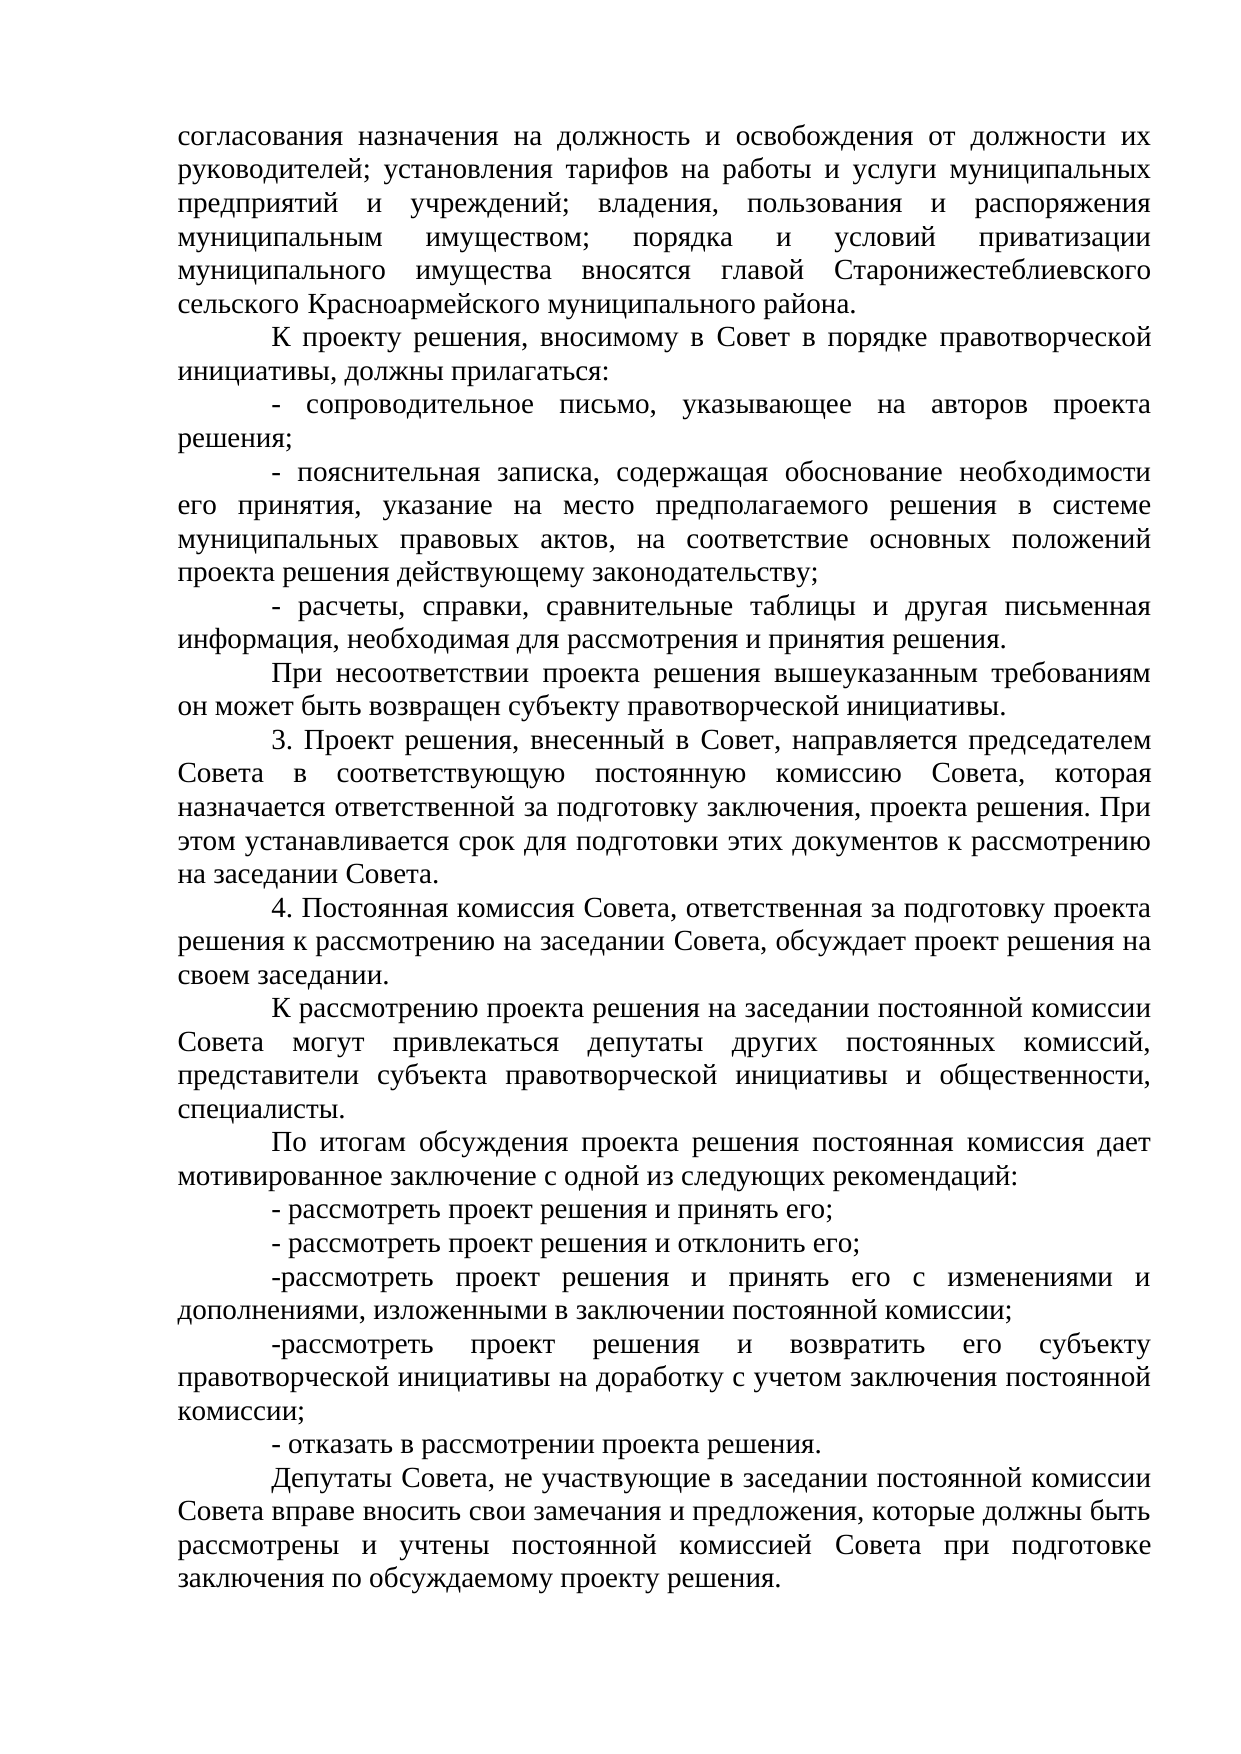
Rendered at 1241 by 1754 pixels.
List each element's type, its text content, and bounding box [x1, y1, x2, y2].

text К рассмотрению проекта решения на заседании постоянной комиссии Совета могут привлекаться депутаты других постоянных комиссий, представители субъекта правотворческой инициативы и общественности, специалисты. [177, 990, 1152, 1124]
text -рассмотреть проект решения и возвратить его субъекту правотворческой инициативы на доработку с учетом заключения постоянной комиссии; [177, 1326, 1152, 1426]
text - расчеты, справки, сравнительные таблицы и другая письменная информация, необходимая для рассмотрения и принятия решения. [177, 588, 1152, 655]
text По итогам обсуждения проекта решения постоянная комиссия дает мотивированное заключение с одной из следующих рекомендаций: [177, 1124, 1152, 1192]
text - отказать в рассмотрении проекта решения. [177, 1426, 1152, 1460]
text - рассмотреть проект решения и принять его; [177, 1192, 1152, 1225]
text - рассмотреть проект решения и отклонить его; [177, 1225, 1152, 1259]
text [177, 118, 1152, 319]
text К проекту решения, вносимому в Совет в порядке правотворческой инициативы, должны прилагаться: [177, 319, 1152, 387]
text При несоответствии проекта решения вышеуказанным требованиям он может быть возвращен субъекту правотворческой инициативы. [177, 655, 1152, 722]
text -рассмотреть проект решения и принять его с изменениями и дополнениями, изложенными в заключении постоянной комиссии; [177, 1259, 1152, 1326]
text Депутаты Совета, не участвующие в заседании постоянной комиссии Совета вправе вносить свои замечания и предложения, которые должны быть рассмотрены и учтены постоянной комиссией Совета при подготовке заключения по обсуждаемому проекту решения. [177, 1460, 1152, 1594]
text 4. Постоянная комиссия Совета, ответственная за подготовку проекта решения к рассмотрению на заседании Совета, обсуждает проект решения на своем заседании. [177, 890, 1152, 990]
text 3. Проект решения, внесенный в Совет, направляется председателем Совета в соответствующую постоянную комиссию Совета, которая назначается ответственной за подготовку заключения, проекта решения. При этом устанавливается срок для подготовки этих документов к рассмотрению на заседании Совета. [177, 722, 1152, 890]
text - сопроводительное письмо, указывающее на авторов проекта решения; [177, 387, 1152, 454]
text - пояснительная записка, содержащая обоснование необходимости его принятия, указание на место предполагаемого решения в системе муниципальных правовых актов, на соответствие основных положений проекта решения действующему законодательству; [177, 454, 1152, 588]
